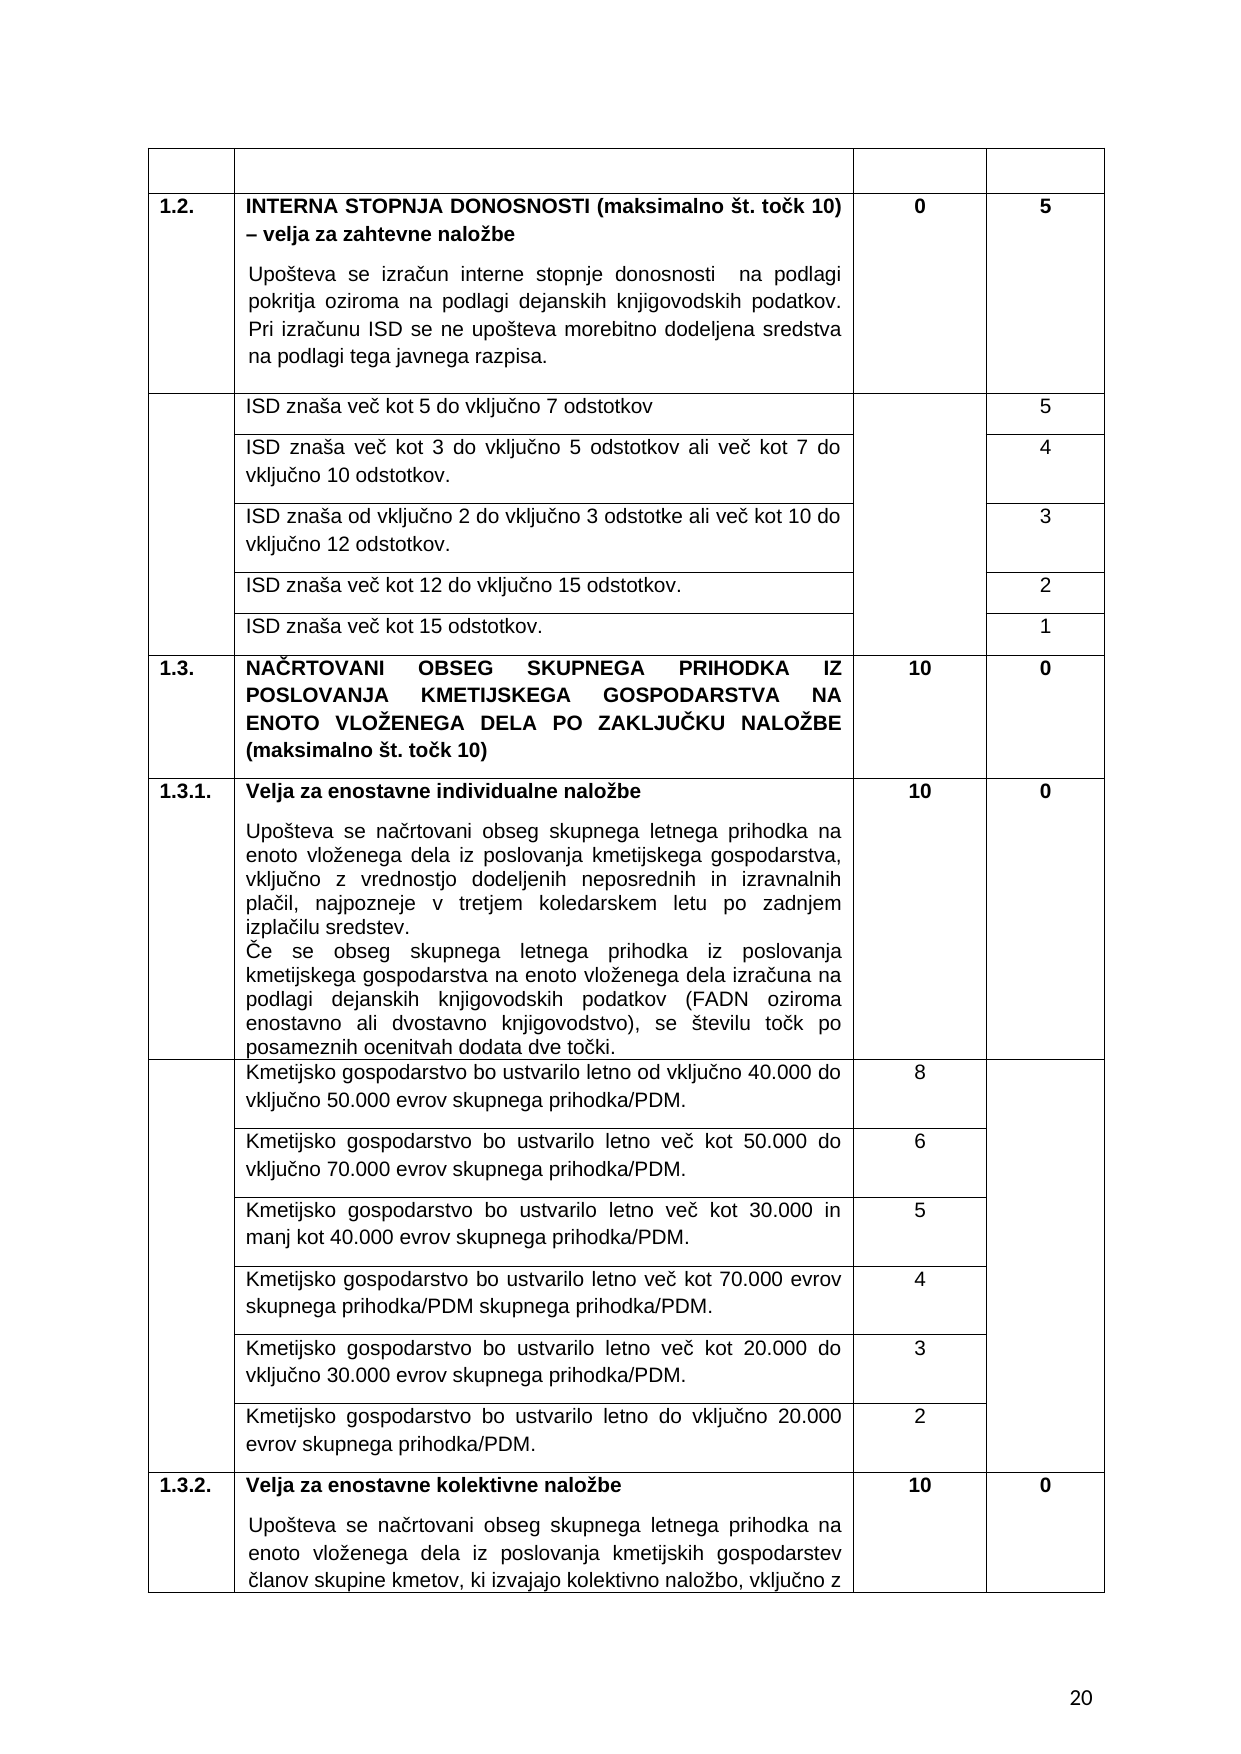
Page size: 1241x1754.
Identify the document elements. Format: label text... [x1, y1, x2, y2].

table_cell NAČRTOVANI OBSEG SKUPNEGA PRIHODKA IZ POSLOVANJA KMETIJSKEGA GOSPODARSTVA NA ENOTO VLOŽENEGA DELA PO ZAKLJUČKU NALOŽBE (maksimalno št. točk 10) [235, 656, 853, 778]
table_cell 1.3.2. [149, 1473, 234, 1592]
table_cell Velja za enostavne individualne naložbe Upošteva se načrtovani obseg skupnega letnega prihodka na enoto vloženega dela iz poslovanja kmetijskega gospodarstva, vključno z vrednostjo dodeljenih neposrednih in izravnalnih plačil, najpozneje v tretjem koledarskem letu po zadnjem izplačilu sredstev. Če se obseg skupnega letnega prihodka iz poslovanja kmetijskega gospodarstva na enoto vloženega dela izračuna na podlagi dejanskih knjigovodskih podatkov (FADN oziroma enostavno ali dvostavno knjigovodstvo), se številu točk po posameznih ocenitvah dodata dve točki. [235, 779, 853, 1059]
table_cell [149, 1060, 234, 1472]
table_cell 4 [854, 1267, 986, 1334]
table_cell 5 [987, 394, 1104, 434]
table_cell 10 [854, 1473, 986, 1592]
table_cell Kmetijsko gospodarstvo bo ustvarilo letno do vključno 20.000 evrov skupnega prihodka/PDM. [235, 1404, 853, 1472]
table_cell 1.3.1. [149, 779, 234, 1059]
table_cell 0 [854, 194, 986, 393]
table_cell Kmetijsko gospodarstvo bo ustvarilo letno od vključno 40.000 do vključno 50.000 evrov skupnega prihodka/PDM. [235, 1060, 853, 1128]
table_cell ISD znaša več kot 15 odstotkov. [235, 614, 853, 654]
table_cell [987, 1060, 1104, 1472]
table_cell [149, 394, 234, 654]
table_cell 2 [987, 573, 1104, 613]
table_cell Kmetijsko gospodarstvo bo ustvarilo letno več kot 70.000 evrov skupnega prihodka/PDM skupnega prihodka/PDM. [235, 1267, 853, 1334]
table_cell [235, 1473, 853, 1592]
table_cell ISD znaša od vključno 2 do vključno 3 odstotke ali več kot 10 do vključno 12 odstotkov. [235, 504, 853, 572]
table_cell 2 [854, 1404, 986, 1472]
table_cell 1.3. [149, 656, 234, 778]
table_cell 1.2. [149, 194, 234, 393]
table_cell Kmetijsko gospodarstvo bo ustvarilo letno več kot 50.000 do vključno 70.000 evrov skupnega prihodka/PDM. [235, 1129, 853, 1197]
table_cell [854, 394, 986, 654]
table_cell 4 [987, 435, 1104, 503]
table_cell 1 [987, 614, 1104, 654]
table_cell 3 [854, 1335, 986, 1403]
table_cell 10 [854, 656, 986, 778]
table_cell 5 [854, 1198, 986, 1266]
table_cell 0 [987, 779, 1104, 1059]
table_cell Kmetijsko gospodarstvo bo ustvarilo letno več kot 20.000 do vključno 30.000 evrov skupnega prihodka/PDM. [235, 1335, 853, 1403]
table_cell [235, 149, 853, 193]
table_cell 0 [987, 1473, 1104, 1592]
table_cell 5 [987, 194, 1104, 393]
table_cell 10 [854, 779, 986, 1059]
table_cell ISD znaša več kot 3 do vključno 5 odstotkov ali več kot 7 do vključno 10 odstotkov. [235, 435, 853, 503]
table_cell ISD znaša več kot 5 do vključno 7 odstotkov [235, 394, 853, 434]
table_cell 8 [854, 1060, 986, 1128]
table_cell INTERNA STOPNJA DONOSNOSTI (maksimalno št. točk 10) – velja za zahtevne naložbe Upošteva se izračun interne stopnje donosnosti na podlagi pokritja oziroma na podlagi dejanskih knjigovodskih podatkov. Pri izračunu ISD se ne upošteva morebitno dodeljena sredstva na podlagi tega javnega razpisa. [235, 194, 853, 393]
table_cell 3 [987, 504, 1104, 572]
table_cell ISD znaša več kot 12 do vključno 15 odstotkov. [235, 573, 853, 613]
table_cell 0 [987, 656, 1104, 778]
table_cell Kmetijsko gospodarstvo bo ustvarilo letno več kot 30.000 in manj kot 40.000 evrov skupnega prihodka/PDM. [235, 1198, 853, 1266]
table_cell 6 [854, 1129, 986, 1197]
table_cell 1 [854, 149, 986, 193]
